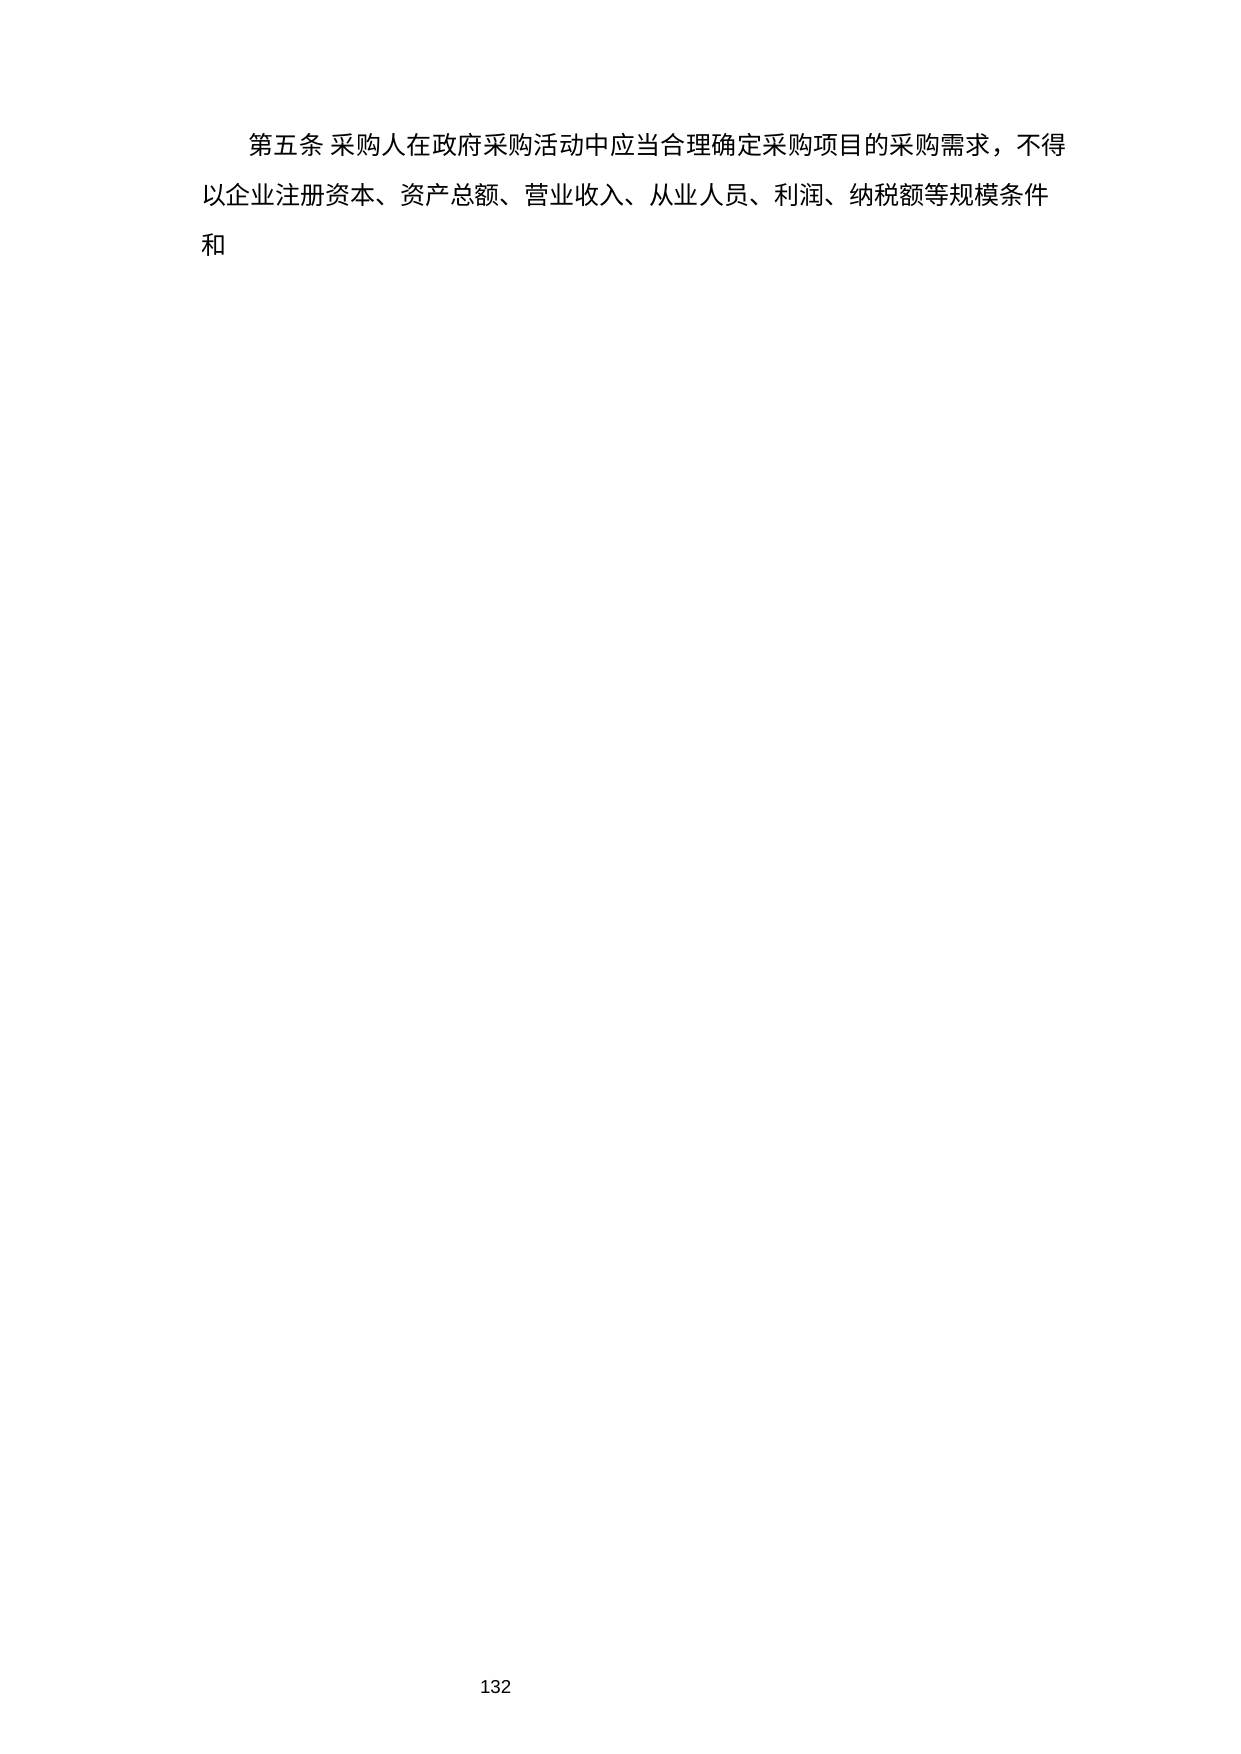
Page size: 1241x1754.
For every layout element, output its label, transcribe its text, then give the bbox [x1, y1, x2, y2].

text 第五条 采购人在政府采购活动中应当合理确定采购项目的采购需求，不得 以企业注册资本、资产总额、营业收入、从业人员、利润、纳税额等规模条件和 [201, 125, 1073, 261]
